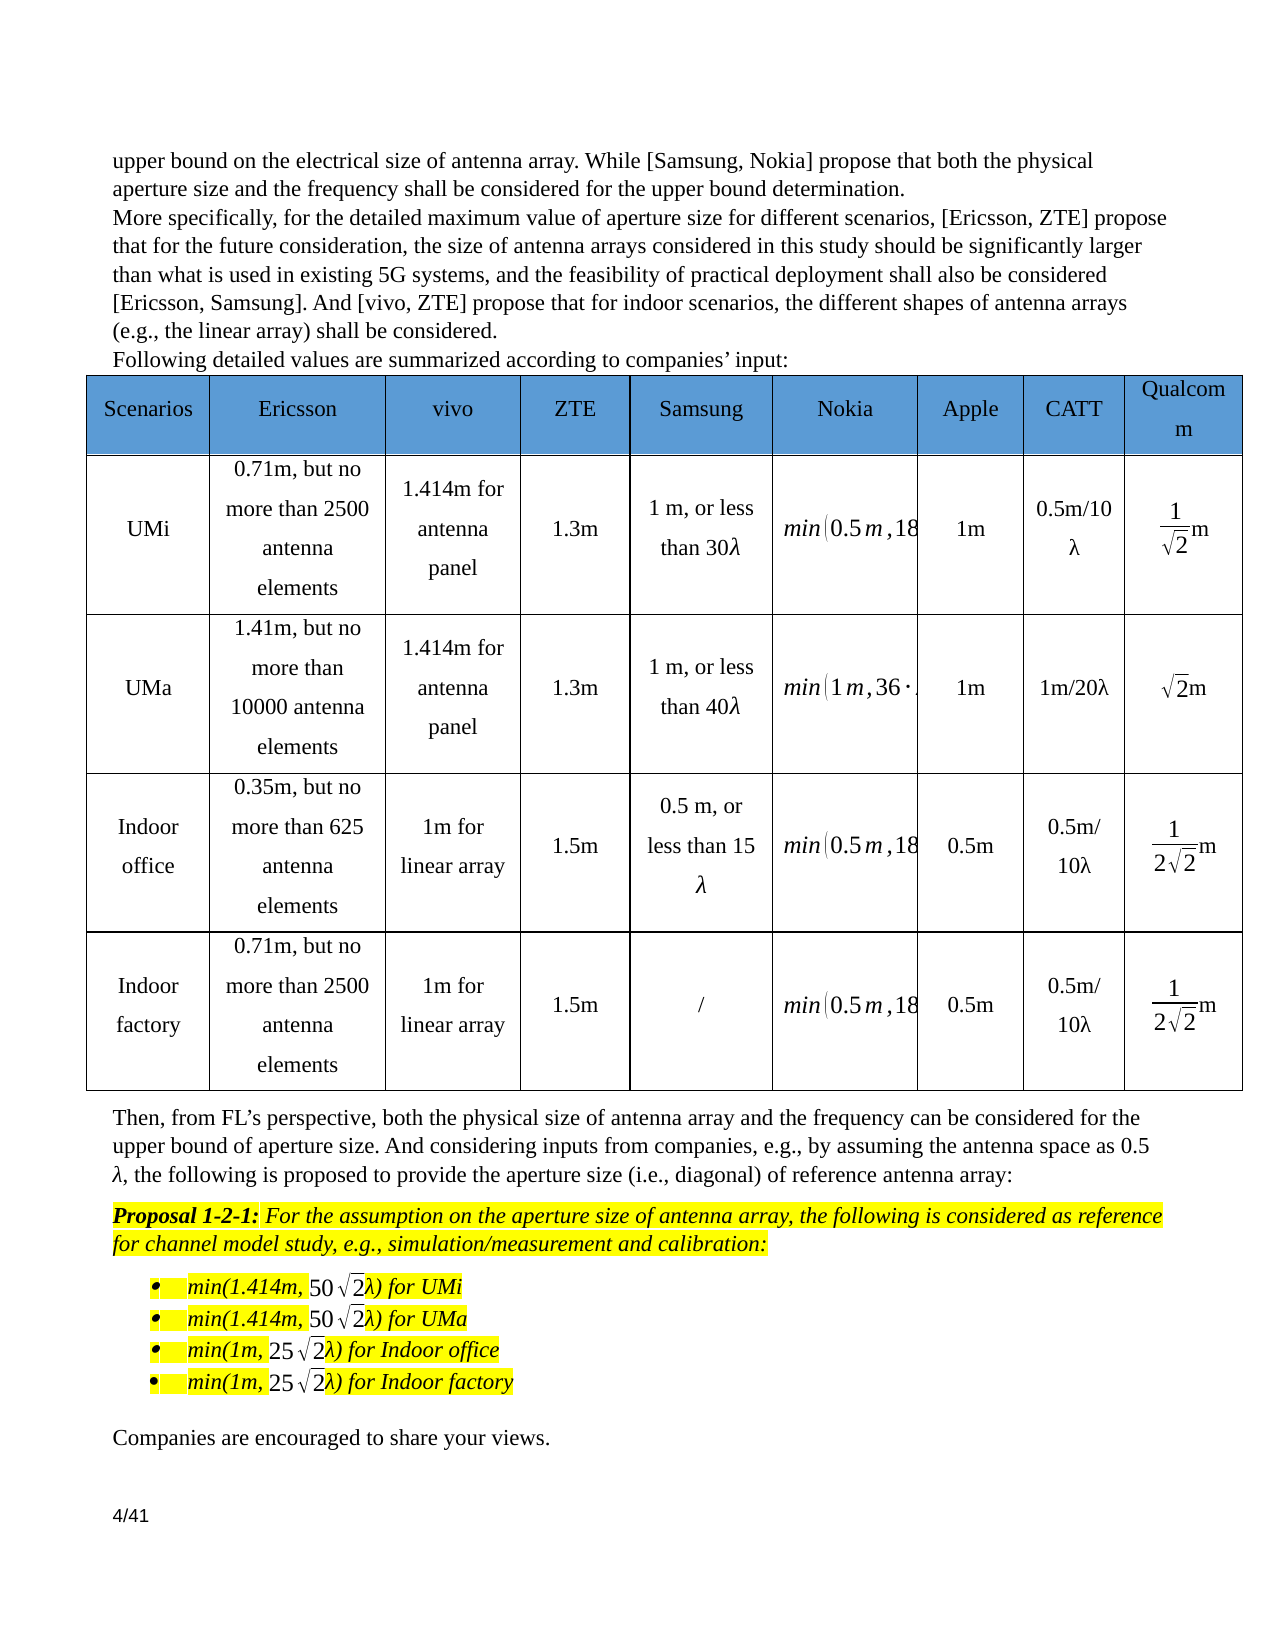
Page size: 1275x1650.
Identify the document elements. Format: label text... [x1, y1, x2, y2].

table_cell 1m [918, 615, 1023, 772]
list min(1m, λ) for Indoor factory [150, 1367, 1172, 1396]
table_cell 1.3m [521, 615, 629, 772]
list Following detailed values are summarized according to companies’ input: [112, 346, 1172, 372]
table_header Ericsson [210, 376, 385, 454]
table_cell 0.71m, but no more than 2500 antenna elements [210, 933, 385, 1090]
list min(1.414m, λ) for UMa [150, 1303, 1172, 1333]
table_cell 0.5m [918, 774, 1023, 931]
table_cell UMi [87, 456, 209, 613]
table_cell 1.3m [521, 456, 629, 613]
table_cell m [1125, 774, 1242, 931]
table_header Nokia [773, 376, 917, 454]
list min(1m, λ) for Indoor office [150, 1335, 1172, 1364]
table_cell [773, 615, 917, 772]
text Then, from FL’s perspective, both the physical size of antenna array and the frequency can be considered for the upper bound of aperture size. And considering inputs from companies, e.g., by assuming the antenna space as 0.5 λ, the following is proposed to provide the aperture size (i.e., diagonal) of reference antenna array: [112, 1104, 1172, 1187]
table_cell 1 m, or less than 40 [631, 615, 772, 772]
table_cell 0.5m/10 λ [1024, 456, 1124, 613]
table_header Samsung [631, 376, 772, 454]
table_cell Indoor office [87, 774, 209, 931]
table_cell 1.414m for antenna panel [386, 615, 520, 772]
text Companies are encouraged to share your views. [112, 1423, 1172, 1450]
table_header Scenarios [87, 376, 209, 454]
table_cell / [631, 933, 772, 1090]
text Proposal 1-2-1: For the assumption on the aperture size of antenna array, the following is considered as reference for channel model study, e.g., simulation/measurement and calibration: [112, 1202, 1172, 1256]
table_header Apple [918, 376, 1023, 454]
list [112, 147, 1172, 202]
table_cell UMa [87, 615, 209, 772]
table_cell m [1125, 456, 1242, 613]
table_cell 1 m, or less than 30 [631, 456, 772, 613]
list More specifically, for the detailed maximum value of aperture size for different scenarios, [Ericsson, ZTE] propose that for the future consideration, the size of antenna arrays considered in this study should be significantly larger than what is used in existing 5G systems, and the feasibility of practical deployment shall also be considered [Ericsson, Samsung]. And [vivo, ZTE] propose that for indoor scenarios, the different shapes of antenna arrays (e.g., the linear array) shall be considered. [112, 204, 1172, 344]
table_cell m [1125, 615, 1242, 772]
table_cell [773, 456, 917, 613]
table_cell 1m for linear array [386, 933, 520, 1090]
table_cell 1m for linear array [386, 774, 520, 931]
table_cell 0.5m [918, 933, 1023, 1090]
table_cell 0.5 m, or less than 15 [631, 774, 772, 931]
table_cell 0.71m, but no more than 2500 antenna elements [210, 456, 385, 613]
table_cell 0.5m/10λ [1024, 933, 1124, 1090]
table_cell 1m [918, 456, 1023, 613]
table_cell 1.5m [521, 774, 629, 931]
table_header ZTE [521, 376, 629, 454]
table_cell 1m/20λ [1024, 615, 1124, 772]
list min(1.414m, λ) for UMi [150, 1271, 1172, 1301]
table_cell 1.41m, but no more than 10000 antenna elements [210, 615, 385, 772]
table_cell 1.414m for antenna panel [386, 456, 520, 613]
table_header CATT [1024, 376, 1124, 454]
table_cell m [1125, 933, 1242, 1090]
table_header Qualcomm [1125, 376, 1242, 454]
table_cell 0.5m/10λ [1024, 774, 1124, 931]
table_cell [773, 774, 917, 931]
table_header vivo [386, 376, 520, 454]
table_cell 0.35m, but no more than 625 antenna elements [210, 774, 385, 931]
table_cell 1.5m [521, 933, 629, 1090]
table_cell Indoor factory [87, 933, 209, 1090]
table_cell [773, 933, 917, 1090]
